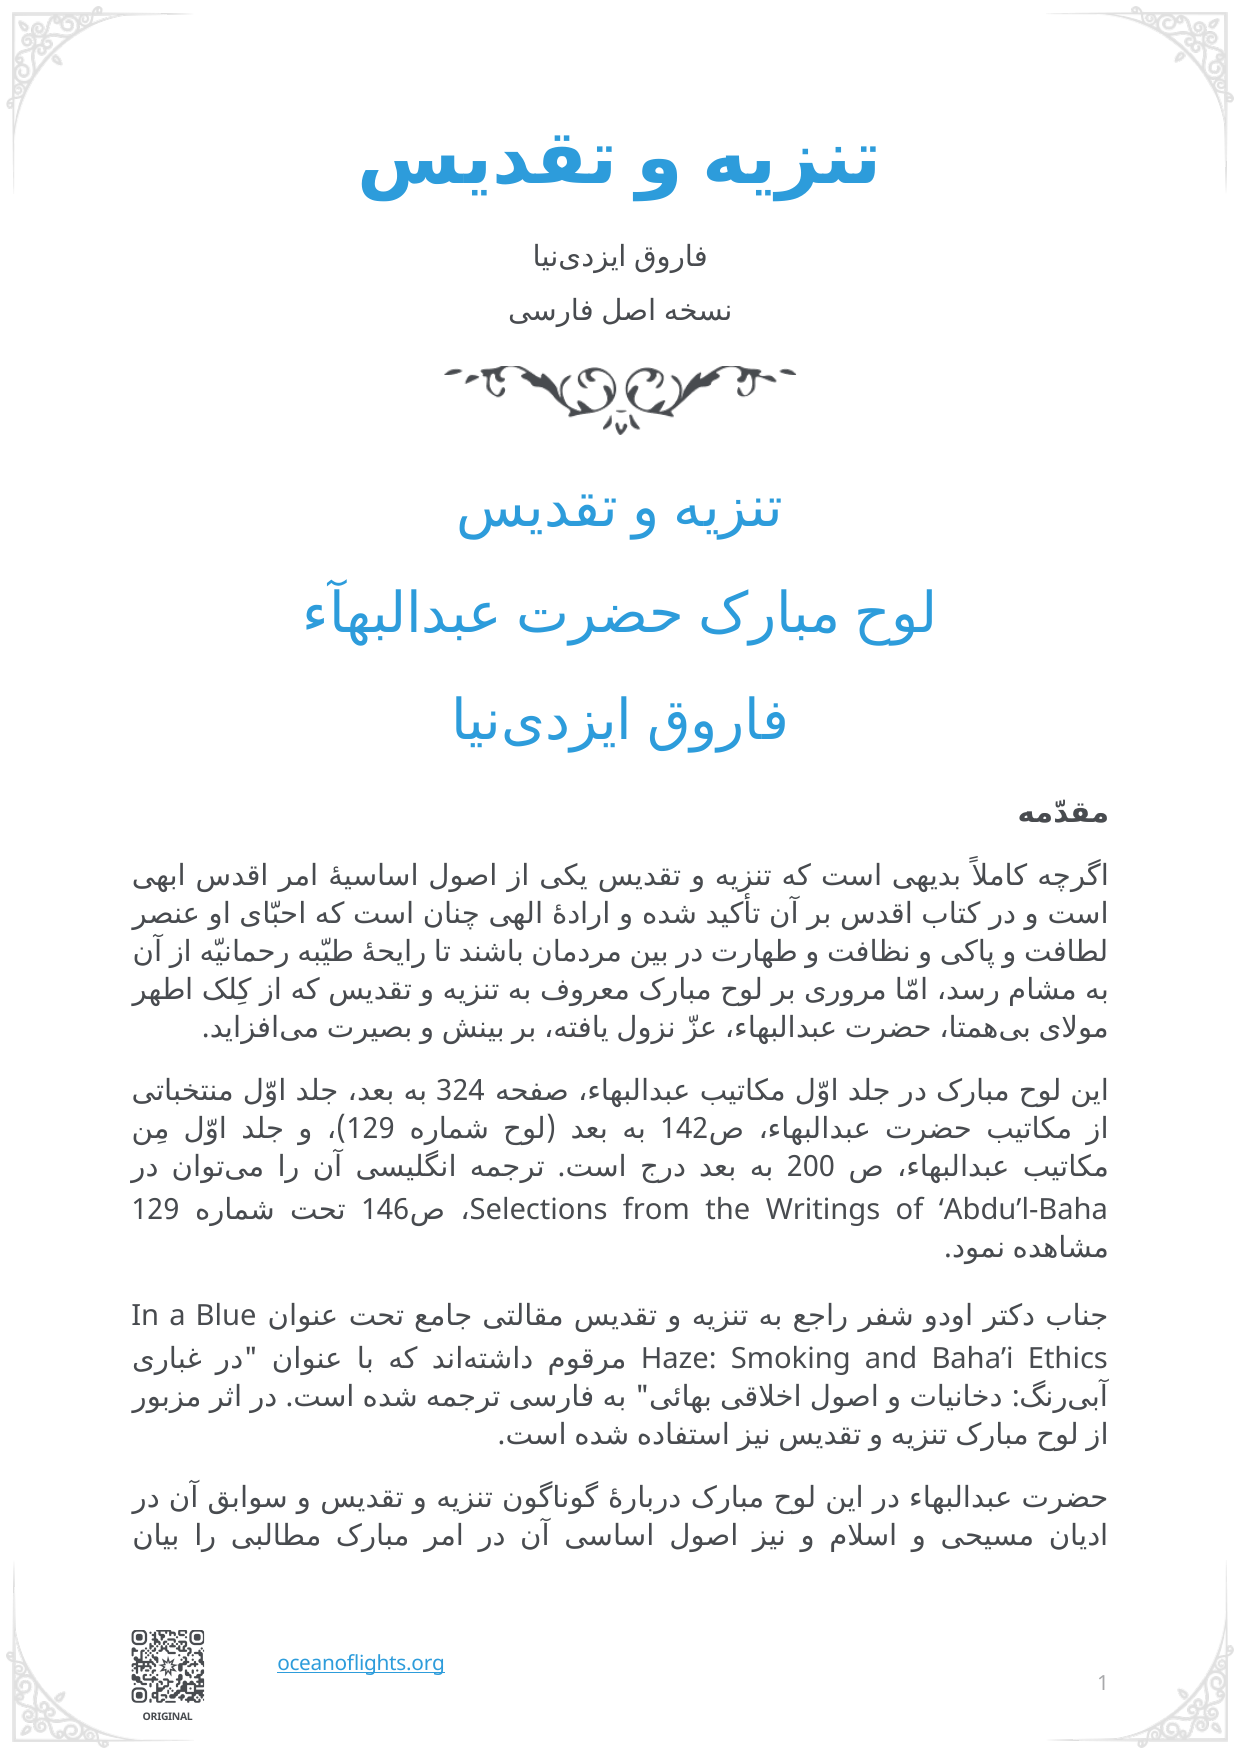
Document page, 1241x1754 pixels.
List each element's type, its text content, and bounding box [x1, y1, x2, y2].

text مقدّمه [131, 796, 1109, 834]
text جناب دکتر اودو شفر راجع به تنزیه و تقدیس مقالتی جامع تحت عنوان In a Blue Haze: Smoking and Baha’i Ethics مرقوم داشته‌اند که با عنوان "در غباری آبی‌رنگ: دخانیات و اصول اخلاقی بهائی" به فارسی ترجمه شده است. در اثر مزبور از لوح مبارک تنزیه و تقدیس نیز استفاده شده است. [131, 1294, 1109, 1456]
picture [1046, 6, 1234, 194]
subtitle فاروق ایزدی‌نیا [131, 689, 1109, 762]
picture [6, 1560, 205, 1748]
title تنزیه و تقدیس [131, 117, 1109, 214]
text اگرچه کاملاً بدیهی است که تنزیه و تقدیس یکی از اصول اساسیۀ امر اقدس ابهی است و در کتاب اقدس بر آن تأکید شده و ارادۀ الهی چنان است که احبّای او عنصر لطافت و پاکی و نظافت و طهارت در بین مردمان باشند تا رایحۀ طیّبه رحمانیّه از آن به مشام رسد، امّا مروری بر لوح مبارک معروف به تنزیه و تقدیس که از کِلک اطهر مولای بی‌همتا، حضرت عبدالبهاء، عزّ نزول یافته، بر بینش و بصیرت می‌افزاید. [131, 859, 1109, 1049]
subtitle تنزیه و تقدیس [131, 476, 1109, 549]
text فاروق ایزدی‌نیا [131, 240, 1109, 278]
picture [444, 366, 797, 435]
text نسخه اصل فارسی [131, 294, 1109, 333]
picture [6, 6, 194, 194]
subtitle لوح مبارک حضرت عبدالبهآء [131, 582, 1109, 656]
picture [1046, 1560, 1234, 1748]
text این لوح مبارک در جلد اوّل مکاتیب عبدالبهاء، صفحه 324 به بعد، جلد اوّل منتخباتی از مکاتیب حضرت عبدالبهاء، ص142 به بعد (لوح شماره 129)، و جلد اوّل مِن مکاتیب عبدالبهاء، ص 200 به بعد درج است. ترجمه انگلیسی آن را می‌توان در Selections from the Writings of ‘Abdu’l-Baha، ص146 تحت شماره 129 مشاهده نمود. [131, 1074, 1109, 1269]
